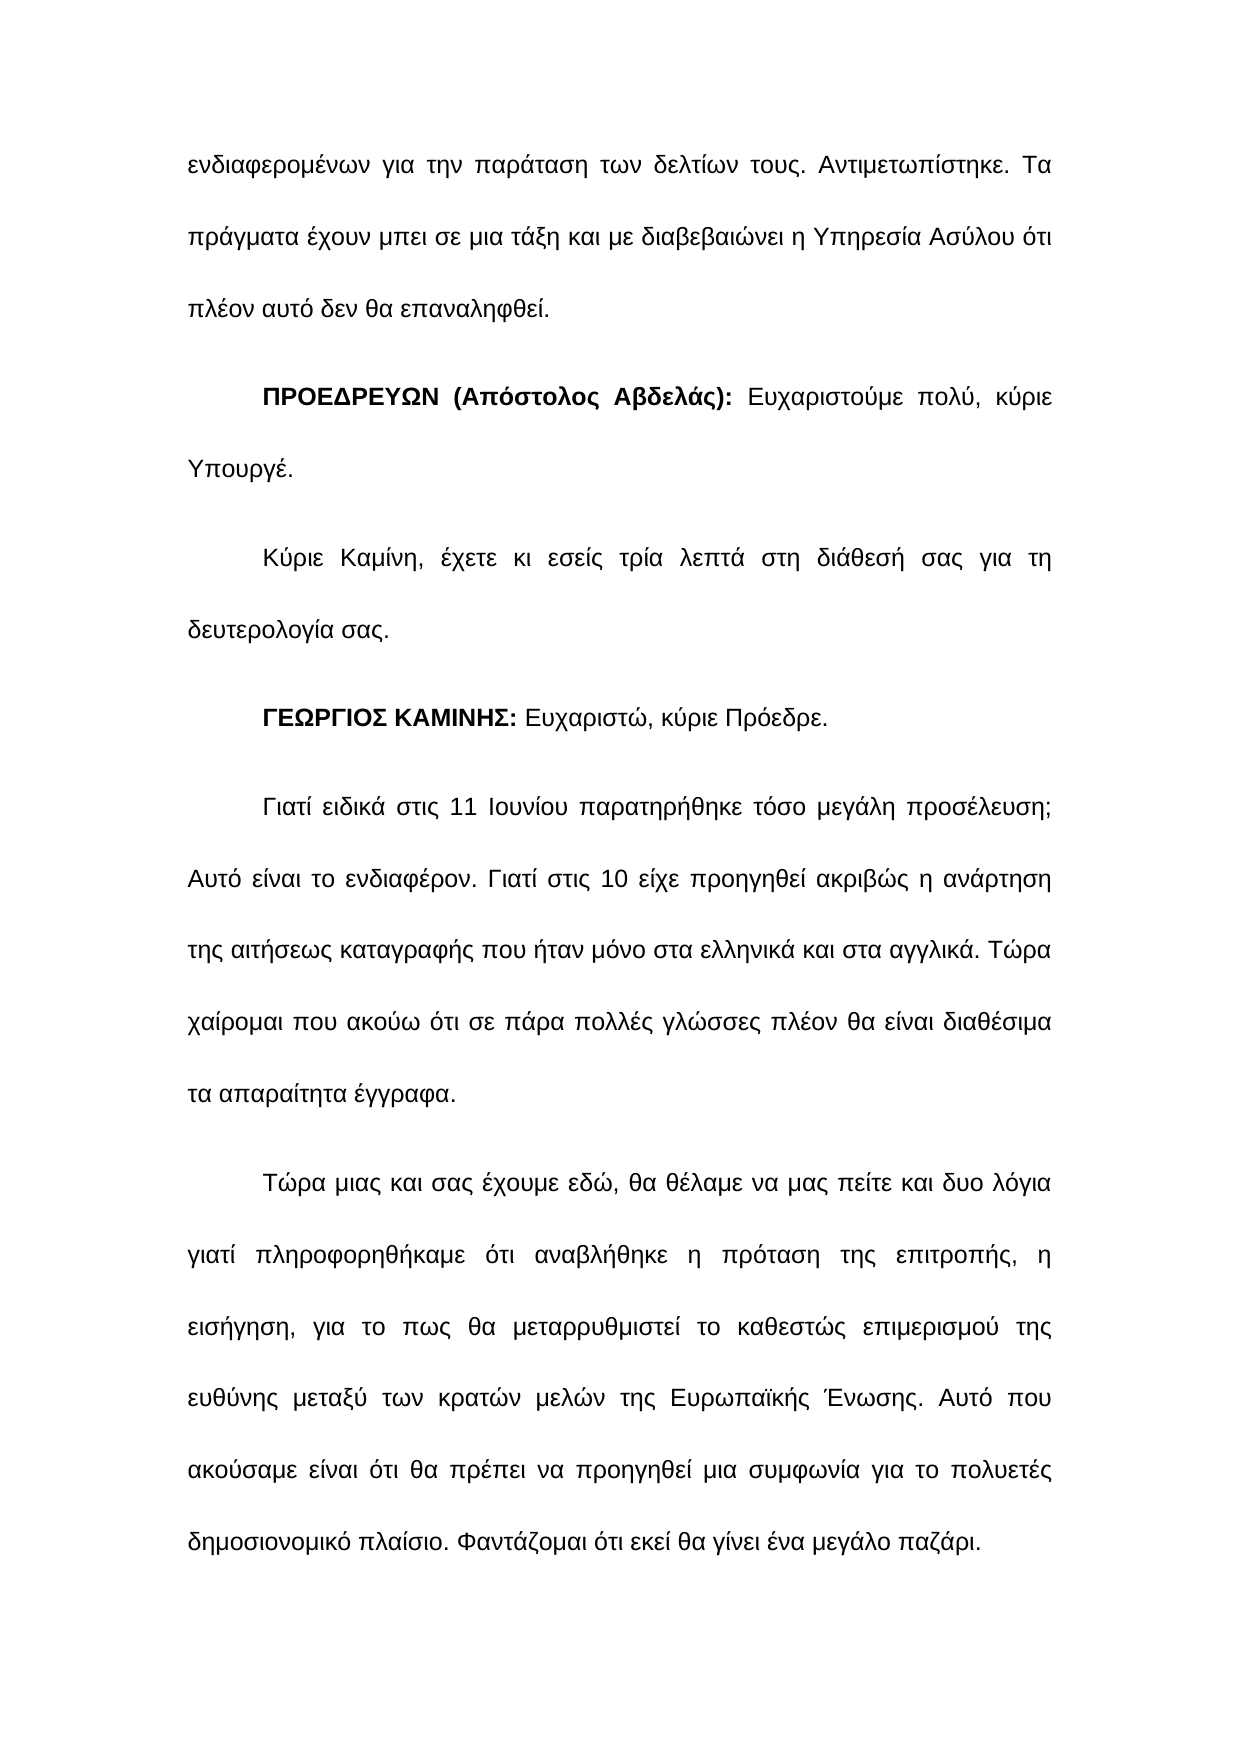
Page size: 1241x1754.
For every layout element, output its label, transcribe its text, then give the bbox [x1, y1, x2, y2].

text Τώρα μιας και σας έχουμε εδώ, θα θέλαμε να μας πείτε και δυο λόγια γιατί πληροφορηθήκαμε ότι αναβλήθηκε η πρόταση της επιτροπής, η εισήγηση, για το πως θα μεταρρυθμιστεί το καθεστώς επιμερισμού της ευθύνης μεταξύ των κρατών μελών της Ευρωπαϊκής Ένωσης. Αυτό που ακούσαμε είναι ότι θα πρέπει να προηγηθεί μια συμφωνία για το πολυετές δημοσιονομικό πλαίσιο. Φαντάζομαι ότι εκεί θα γίνει ένα μεγάλο παζάρι. [187, 1168, 1053, 1556]
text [187, 150, 1053, 322]
text ΓΕΩΡΓΙΟΣ ΚΑΜΙΝΗΣ: Ευχαριστώ, κύριε Πρόεδρε. [187, 703, 1053, 732]
text Γιατί ειδικά στις 11 Ιουνίου παρατηρήθηκε τόσο μεγάλη προσέλευση; Αυτό είναι το ενδιαφέρον. Γιατί στις 10 είχε προηγηθεί ακριβώς η ανάρτηση της αιτήσεως καταγραφής που ήταν μόνο στα ελληνικά και στα αγγλικά. Τώρα χαίρομαι που ακούω ότι σε πάρα πολλές γλώσσες πλέον θα είναι διαθέσιμα τα απαραίτητα έγγραφα. [187, 792, 1053, 1108]
text Κύριε Καμίνη, έχετε κι εσείς τρία λεπτά στη διάθεσή σας για τη δευτερολογία σας. [187, 543, 1053, 643]
text ΠΡΟΕΔΡΕΥΩΝ (Απόστολος Αβδελάς): Ευχαριστούμε πολύ, κύριε Υπουργέ. [187, 382, 1053, 483]
